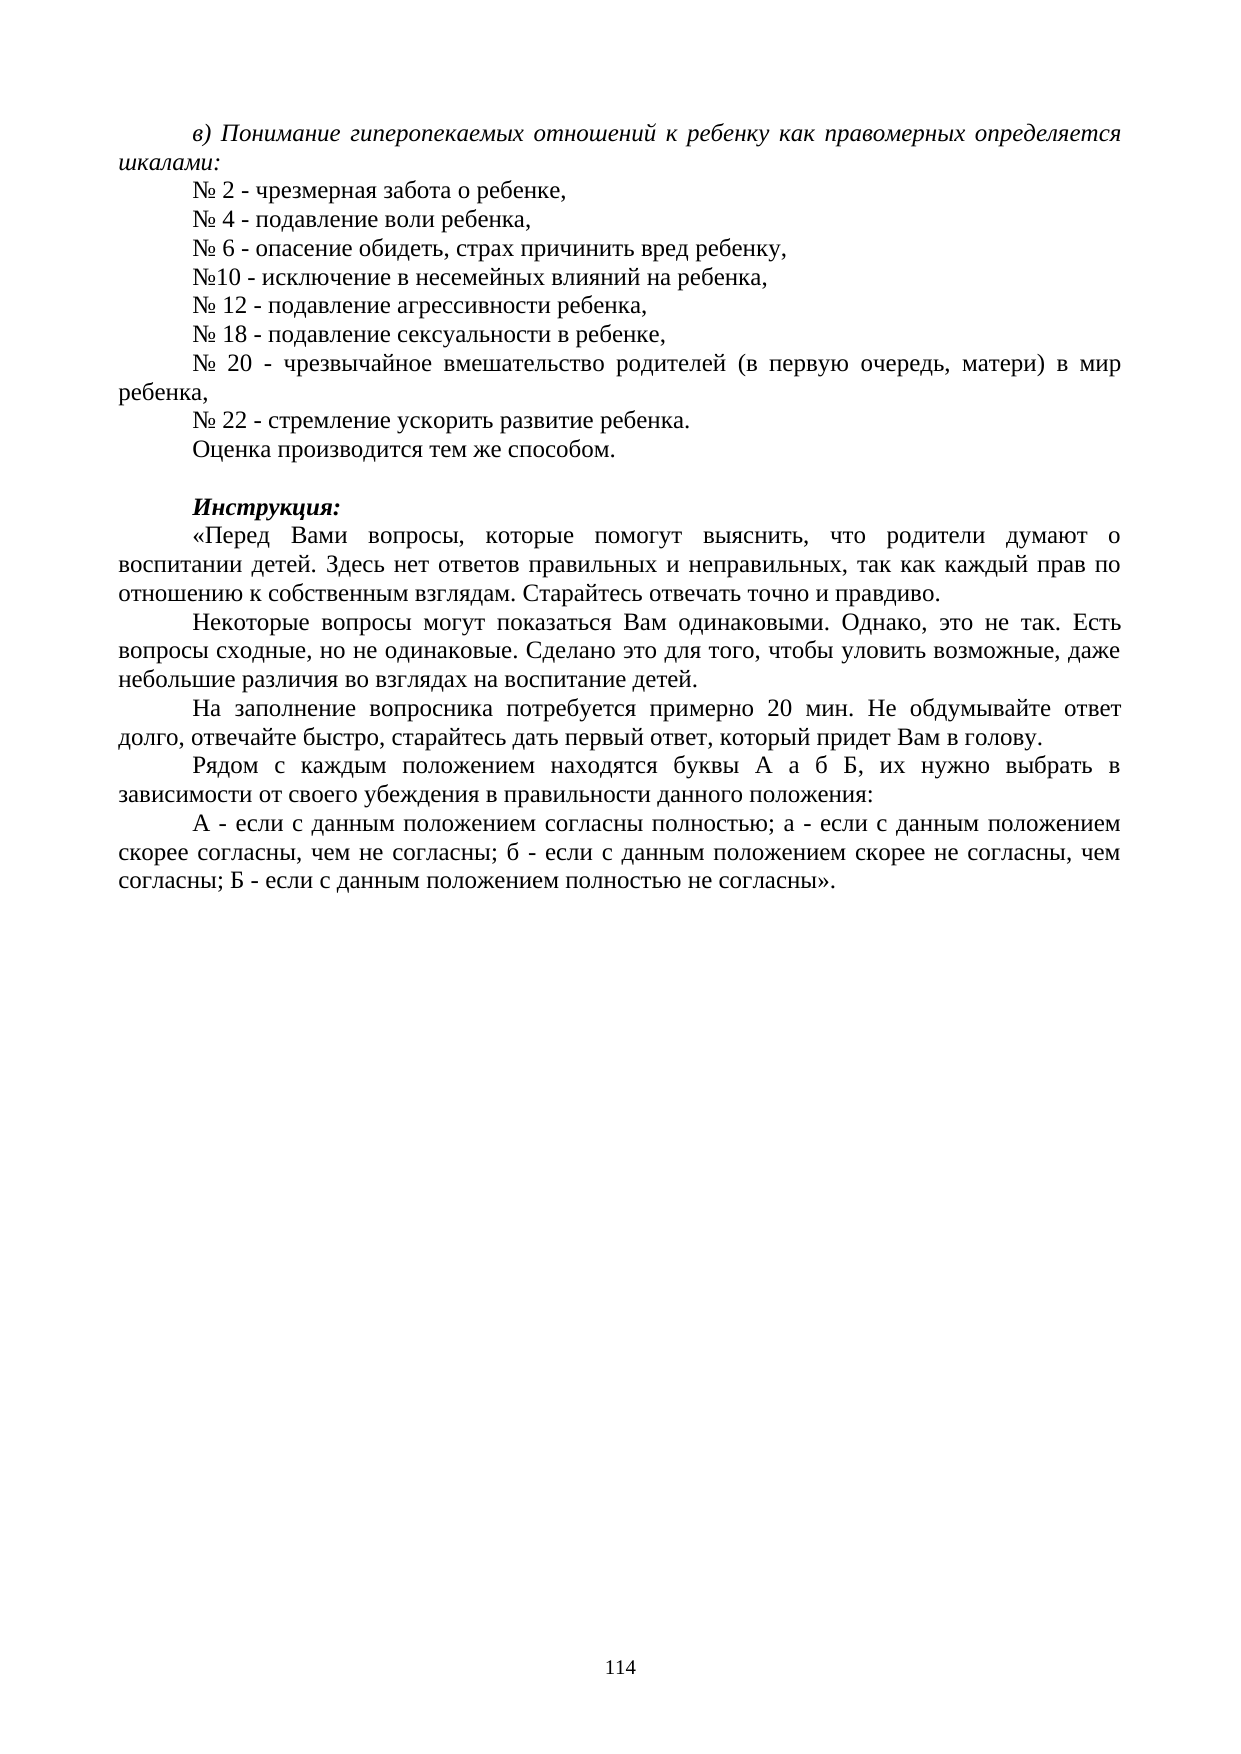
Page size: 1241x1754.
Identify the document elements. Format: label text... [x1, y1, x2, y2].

text Некоторые вопросы могут показаться Вам одинаковыми. Однако, это не так. Есть вопросы сходные, но не одинаковые. Сделано это для того, чтобы уловить возможные, даже небольшие различия во взглядах на воспитание детей. [118, 607, 1122, 693]
text № 4 - подавление воли ребенка, [118, 204, 1122, 233]
text № 2 - чрезмерная забота о ребенке, [118, 176, 1122, 204]
text № 20 - чрезвычайное вмешательство родителей (в первую очередь, матери) в мир ребенка, [118, 348, 1122, 406]
text Рядом с каждым положением находятся буквы А а б Б, их нужно выбрать в зависимости от своего убеждения в правильности данного положения: [118, 751, 1122, 808]
text А - если с данным положением согласны полностью; а - если с данным положением скорее согласны, чем не согласны; б - если с данным положением скорее не согласны, чем согласны; Б - если с данным положением полностью не согласны». [118, 808, 1122, 894]
text №10 - исключение в несемейных влияний на ребенка, [118, 262, 1122, 291]
text На заполнение вопросника потребуется примерно 20 мин. Не обдумывайте ответ долго, отвечайте быстро, старайтесь дать первый ответ, который придет Вам в голову. [118, 693, 1122, 751]
text Оценка производится тем же способом. [118, 434, 1122, 463]
text «Перед Вами вопросы, которые помогут выяснить, что родители думают о воспитании детей. Здесь нет ответов правильных и неправильных, так как каждый прав по отношению к собственным взглядам. Старайтесь отвечать точно и правдиво. [118, 521, 1122, 607]
text № 12 - подавление агрессивности ребенка, [118, 291, 1122, 319]
text в) Понимание гиперопекаемых отношений к ребенку как правомерных определяется шкалами: [118, 118, 1122, 176]
text № 18 - подавление сексуальности в ребенке, [118, 319, 1122, 348]
text № 6 - опасение обидеть, страх причинить вред ребенку, [118, 233, 1122, 262]
text № 22 - стремление ускорить развитие ребенка. [118, 406, 1122, 434]
text Инструкция: [118, 492, 1122, 521]
